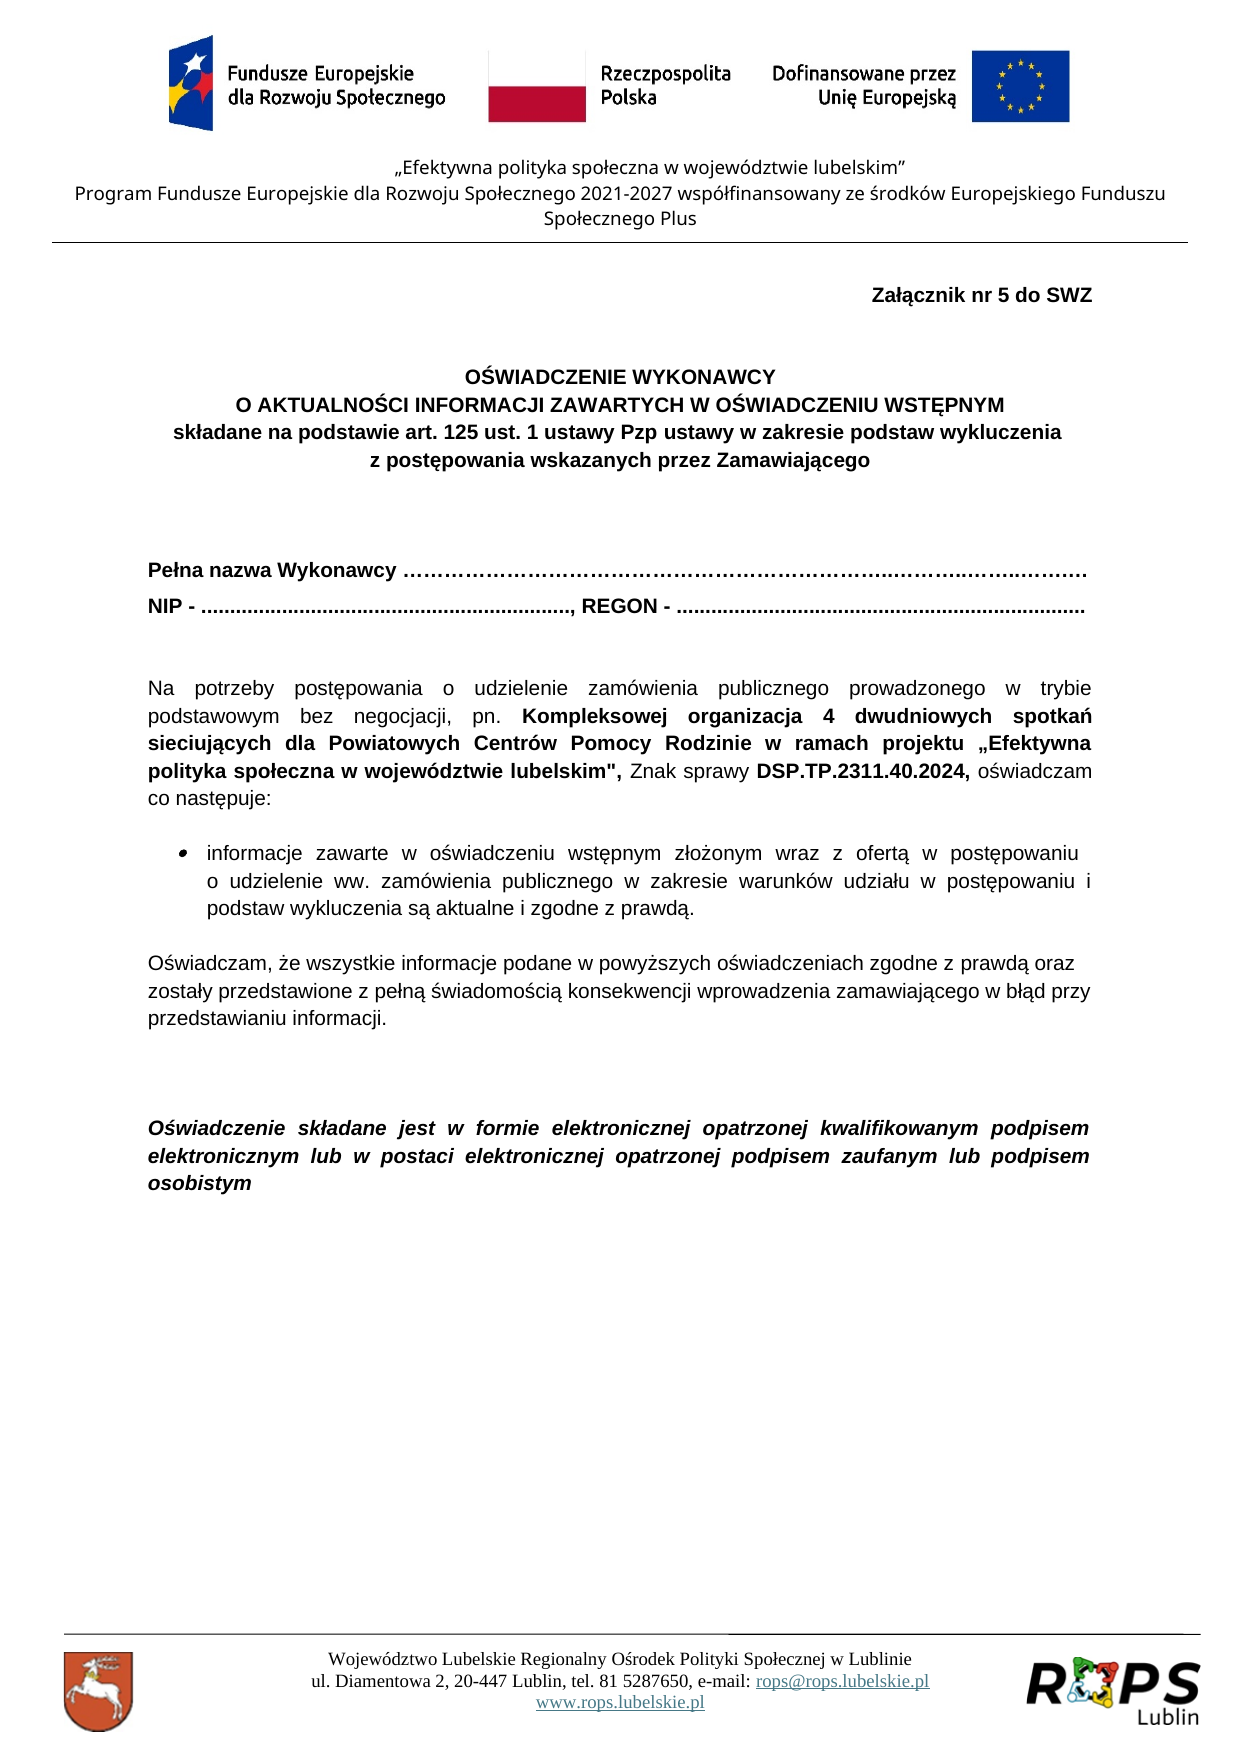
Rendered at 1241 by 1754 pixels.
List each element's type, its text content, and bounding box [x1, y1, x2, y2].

list informacje zawarte w oświadczeniu wstępnym złożonym wraz z ofertą w postępowaniu o udzielenie ww. zamówienia publicznego w zakresie warunków udziału w postępowaniu i podstaw wykluczenia są aktualne i zgodne z prawdą. [177, 841, 1093, 920]
text Załącznik nr 5 do SWZ [148, 282, 1093, 306]
text Oświadczenie składane jest w formie elektronicznej opatrzonej kwalifikowanym podpisem elektronicznym lub w postaci elektronicznej opatrzonej podpisem zaufanym lub podpisem osobistym [148, 1116, 1093, 1195]
text NIP - ................................................................, REGON - ....................................................................... [148, 593, 1093, 617]
text Na potrzeby postępowania o udzielenie zamówienia publicznego prowadzonego w trybie podstawowym bez negocjacji, pn. Kompleksowej organizacja 4 dwudniowych spotkań sieciujących dla Powiatowych Centrów Pomocy Rodzinie w ramach projektu „Efektywna polityka społeczna w województwie lubelskim", Znak sprawy DSP.TP.2311.40.2024, oświadczam co następuje: [148, 676, 1093, 810]
picture [1026, 1657, 1201, 1725]
picture [147, 11, 1091, 155]
text Oświadczam, że wszystkie informacje podane w powyższych oświadczeniach zgodne z prawdą oraz zostały przedstawione z pełną świadomością konsekwencji wprowadzenia zamawiającego w błąd przy przedstawianiu informacji. [148, 951, 1093, 1030]
picture [63, 1652, 134, 1732]
text składane na podstawie art. 125 ust. 1 ustawy Pzp ustawy w zakresie podstaw wykluczenia z postępowania wskazanych przez Zamawiającego [148, 420, 1093, 471]
text OŚWIADCZENIE WYKONAWCY [148, 365, 1093, 389]
text Pełna nazwa Wykonawcy ……………………………………………………………..………..……..…….… [148, 557, 1093, 581]
text O AKTUALNOŚCI INFORMACJI ZAWARTYCH W OŚWIADCZENIU WSTĘPNYM [148, 392, 1093, 416]
